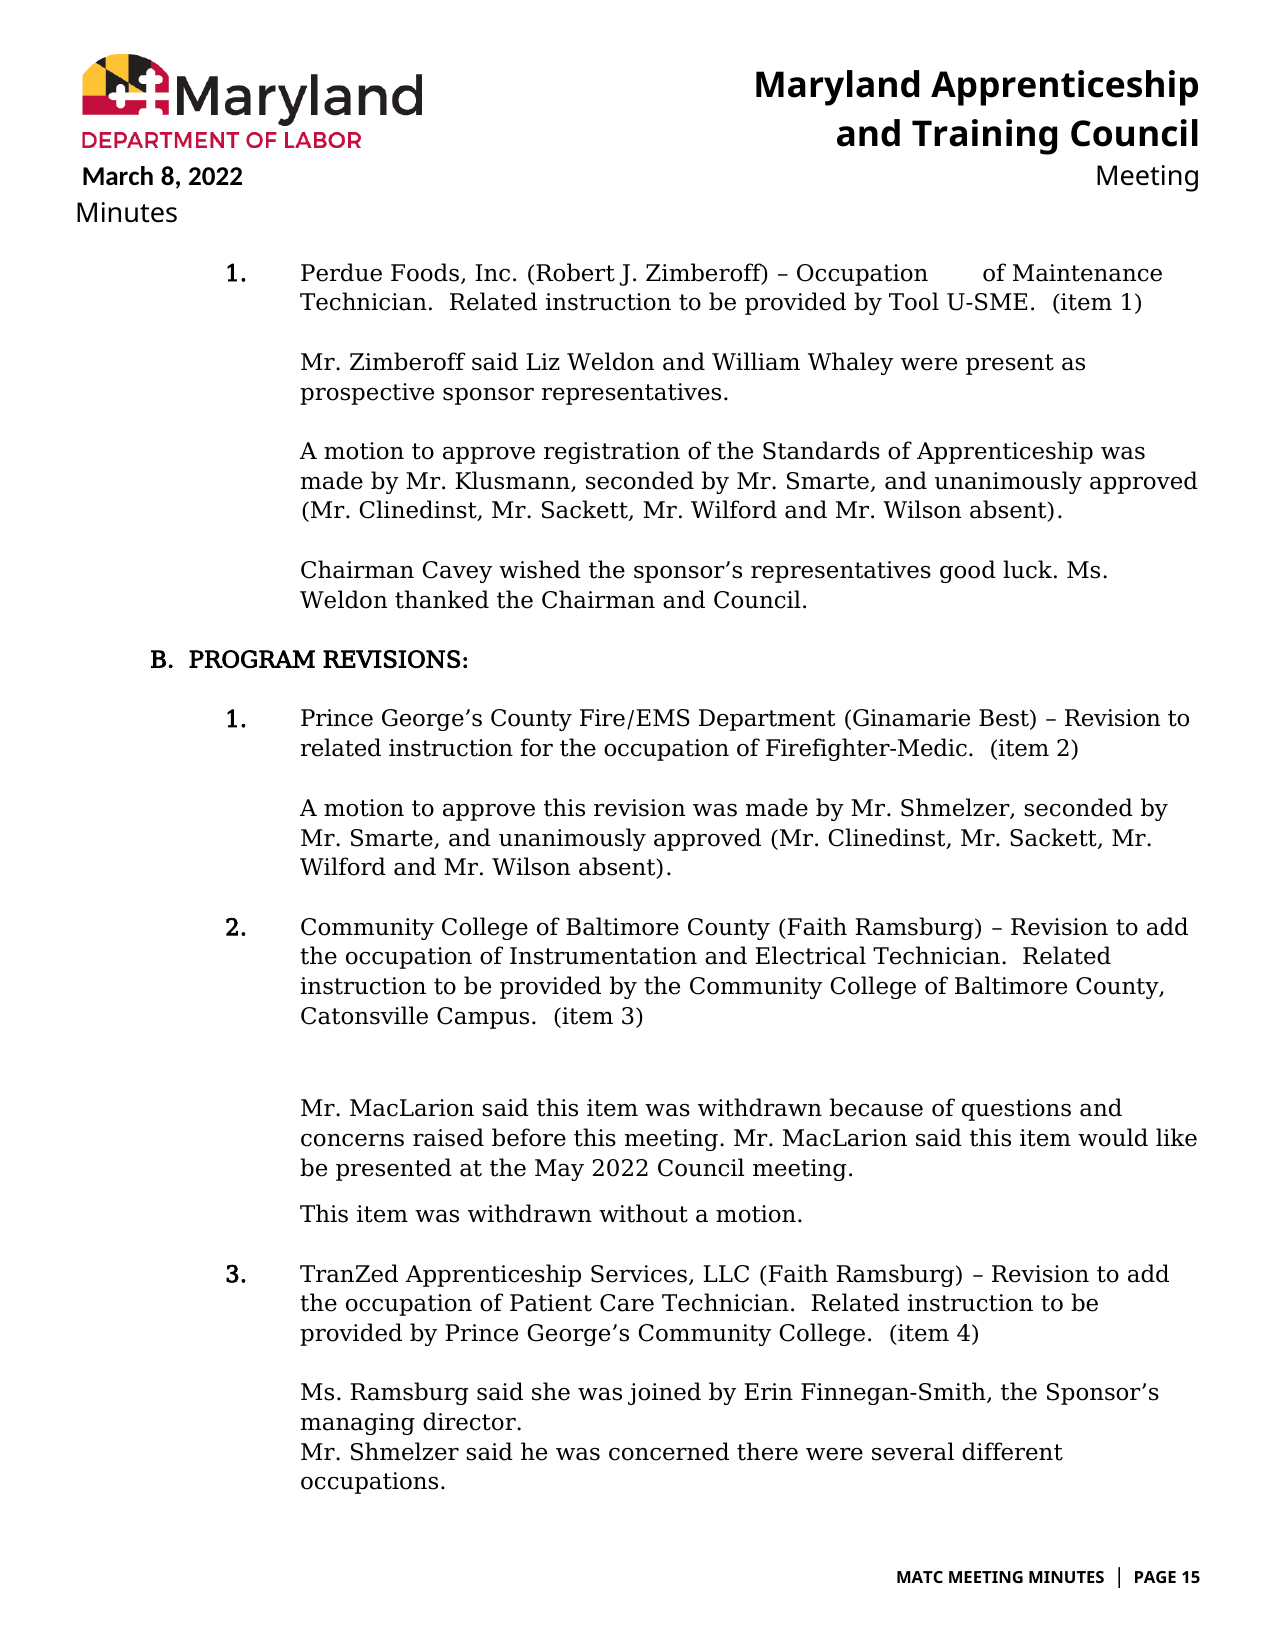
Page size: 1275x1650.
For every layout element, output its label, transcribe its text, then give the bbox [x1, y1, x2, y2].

text 2. Community College of Baltimore County (Faith Ramsburg) – Revision to add the occupation of Instrumentation and Electrical Technician. Related instruction to be provided by the Community College of Baltimore County, Catonsville Campus. (item 3) [225, 912, 1200, 1029]
text Mr. MacLarion said this item was withdrawn because of questions and concerns raised before this meeting. Mr. MacLarion said this item would like be presented at the May 2022 Council meeting. [300, 1094, 1200, 1181]
text 1. Perdue Foods, Inc. (Robert J. Zimberoff) – Occupation of Maintenance Technician. Related instruction to be provided by Tool U-SME. (item 1) [225, 258, 1200, 315]
text A motion to approve this revision was made by Mr. Shmelzer, seconded by Mr. Smarte, and unanimously approved (Mr. Clinedinst, Mr. Sackett, Mr. Wilford and Mr. Wilson absent). [225, 794, 1200, 881]
text Mr. Shmelzer said he was concerned there were several different occupations. [225, 1437, 1200, 1494]
text Ms. Ramsburg said she was joined by Erin Finnegan-Smith, the Sponsor’s managing director. [225, 1378, 1200, 1435]
picture [75, 48, 425, 151]
text 3. TranZed Apprenticeship Services, LLC (Faith Ramsburg) – Revision to add the occupation of Patient Care Technician. Related instruction to be provided by Prince George’s Community College. (item 4) [225, 1259, 1200, 1346]
text B. PROGRAM REVISIONS: [75, 645, 1200, 672]
text This item was withdrawn without a motion. [225, 1200, 1200, 1227]
text Mr. Zimberoff said Liz Weldon and William Whaley were present as prospective sponsor representatives. [300, 348, 1200, 405]
text A motion to approve registration of the Standards of Apprenticeship was made by Mr. Klusmann, seconded by Mr. Smarte, and unanimously approved (Mr. Clinedinst, Mr. Sackett, Mr. Wilford and Mr. Wilson absent). [300, 437, 1200, 524]
text Chairman Cavey wished the sponsor’s representatives good luck. Ms. Weldon thanked the Chairman and Council. [300, 556, 1200, 613]
text 1. Prince George’s County Fire/EMS Department (Ginamarie Best) – Revision to related instruction for the occupation of Firefighter-Medic. (item 2) [225, 704, 1200, 761]
